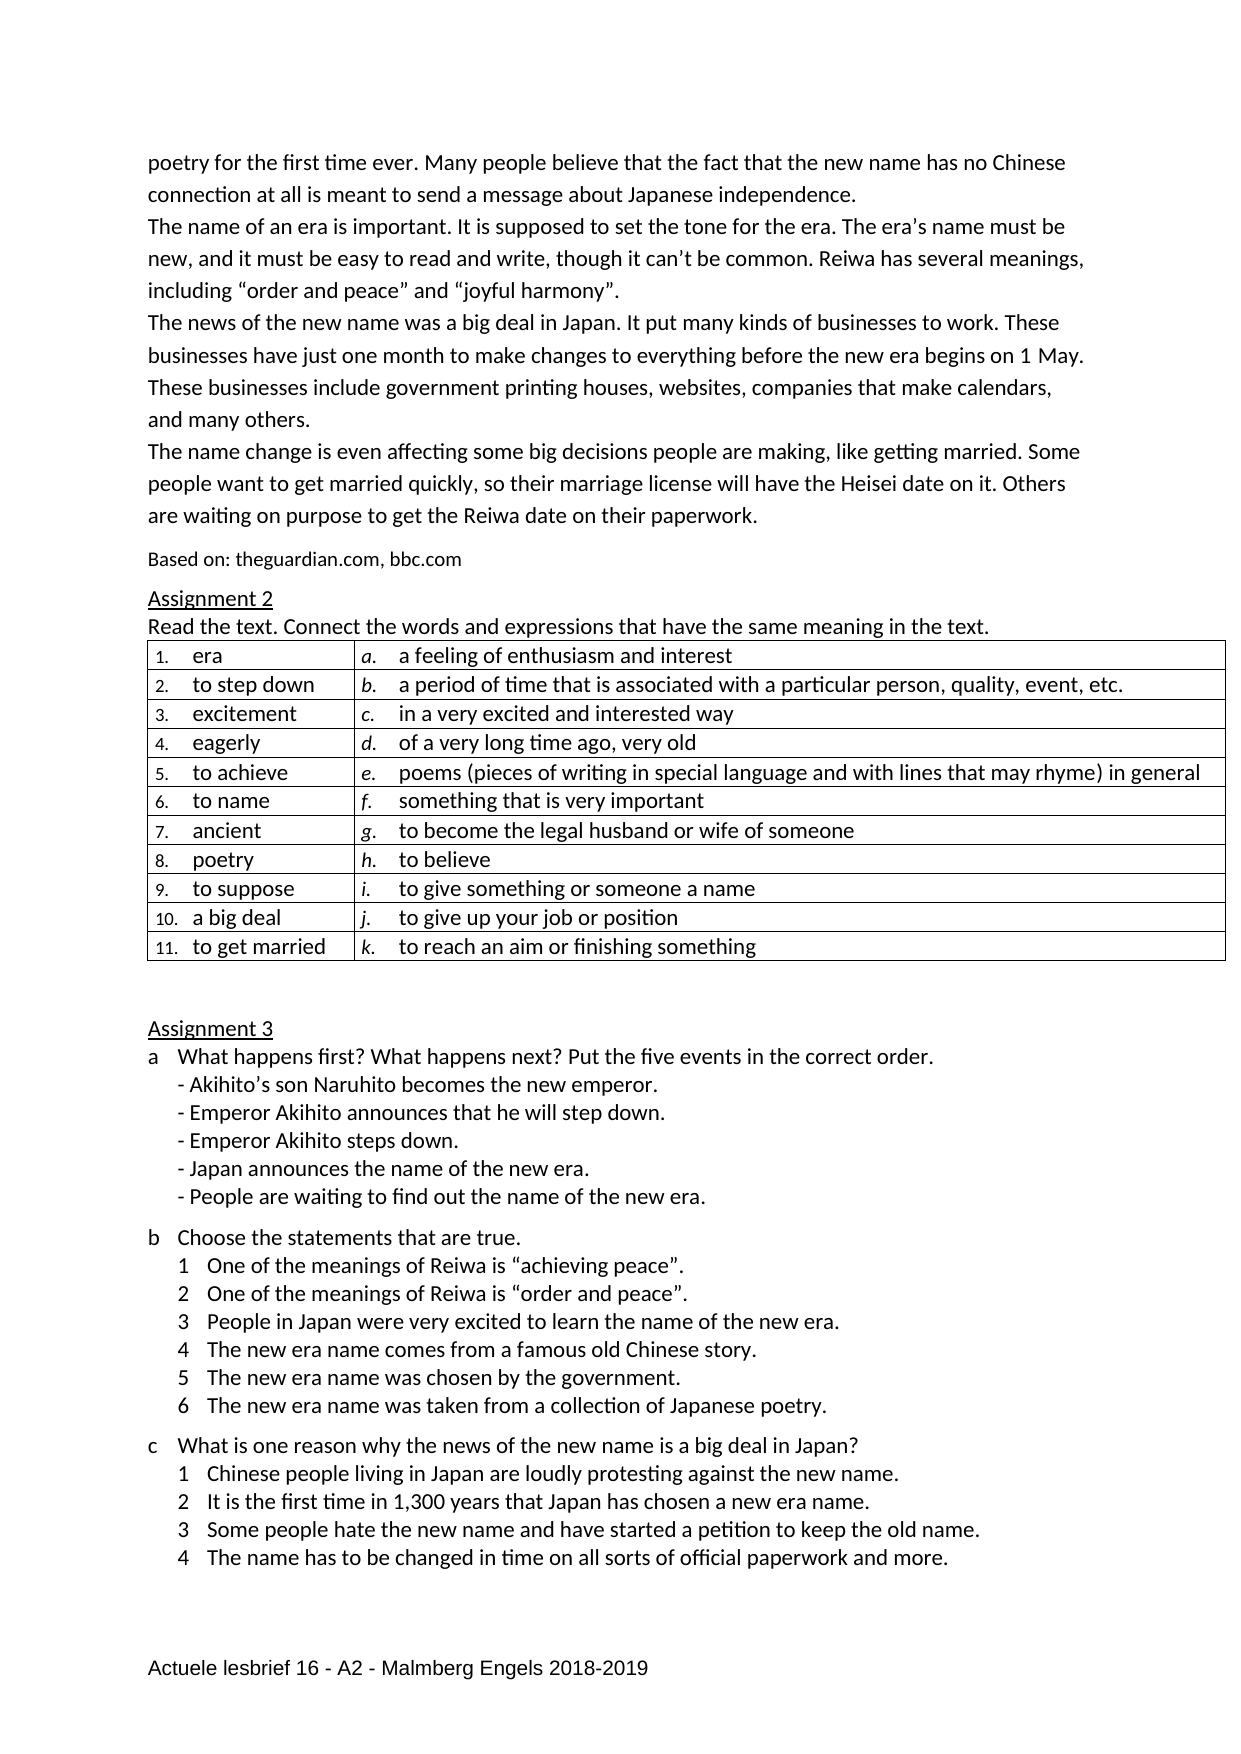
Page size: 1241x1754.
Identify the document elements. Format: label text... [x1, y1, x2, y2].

table_cell poetry [148, 845, 354, 873]
table_cell of a very long time ago, very old [355, 729, 1225, 757]
text 1 One of the meanings of Reiwa is “achieving peace”. [177, 1251, 1092, 1279]
table_cell to reach an aim or finishing something [355, 932, 1225, 960]
text 2 One of the meanings of Reiwa is “order and peace”. [177, 1279, 1092, 1307]
text - Emperor Akihito announces that he will step down. [177, 1098, 1092, 1126]
text 3 People in Japan were very excited to learn the name of the new era. [177, 1307, 1092, 1335]
table_cell eagerly [148, 729, 354, 757]
table_cell to believe [355, 845, 1225, 873]
table_cell ancient [148, 816, 354, 844]
table_cell a period of time that is associated with a particular person, quality, event, etc. [355, 670, 1225, 698]
text 4 The new era name comes from a famous old Chinese story. [177, 1335, 1092, 1363]
text - Akihito’s son Naruhito becomes the new emperor. [177, 1070, 1092, 1098]
table_cell to get married [148, 932, 354, 960]
text a What happens first? What happens next? Put the five events in the correct order. [148, 1042, 1092, 1070]
text - Japan announces the name of the new era. [177, 1154, 1092, 1182]
text Read the text. Connect the words and expressions that have the same meaning in the text. [148, 612, 1092, 640]
text b Choose the statements that are true. [148, 1223, 1092, 1251]
table_cell something that is very important [355, 787, 1225, 815]
table_cell to give up your job or position [355, 903, 1225, 931]
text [148, 148, 1092, 208]
table_cell to become the legal husband or wife of someone [355, 816, 1225, 844]
text 5 The new era name was chosen by the government. [177, 1363, 1092, 1391]
text c What is one reason why the news of the new name is a big deal in Japan? [148, 1431, 1092, 1459]
table_cell to suppose [148, 874, 354, 902]
table_cell to step down [148, 670, 354, 698]
text - Emperor Akihito steps down. [177, 1126, 1092, 1154]
table_header era [148, 641, 354, 669]
table_cell in a very excited and interested way [355, 700, 1225, 727]
text Assignment 3 [148, 1014, 1092, 1042]
text 1 Chinese people living in Japan are loudly protesting against the new name. [177, 1459, 1092, 1487]
text 4 The name has to be changed in time on all sorts of official paperwork and more. [177, 1543, 1092, 1571]
text Based on: theguardian.com, bbc.com [148, 546, 1092, 572]
text 2 It is the first time in 1,300 years that Japan has chosen a new era name. [177, 1487, 1092, 1515]
table_header a feeling of enthusiasm and interest [355, 641, 1225, 669]
table_cell to name [148, 787, 354, 815]
text 6 The new era name was taken from a collection of Japanese poetry. [177, 1391, 1092, 1419]
table_cell excitement [148, 700, 354, 727]
text The name change is even affecting some big decisions people are making, like getting married. Some people want to get married quickly, so their marriage license will have the Heisei date on it. Others are waiting on purpose to get the Reiwa date on their paperwork. [148, 437, 1092, 530]
text 3 Some people hate the new name and have started a petition to keep the old name. [177, 1515, 1092, 1543]
table_cell to give something or someone a name [355, 874, 1225, 902]
table_cell a big deal [148, 903, 354, 931]
text The news of the new name was a big deal in Japan. It put many kinds of businesses to work. These businesses have just one month to make changes to everything before the new era begins on 1 May. These businesses include government printing houses, websites, companies that make calendars, and many others. [148, 308, 1092, 433]
table_cell poems (pieces of writing in special language and with lines that may rhyme) in general [355, 758, 1225, 786]
text Assignment 2 [148, 584, 1092, 612]
text The name of an era is important. It is supposed to set the tone for the era. The era’s name must be new, and it must be easy to read and write, though it can’t be common. Reiwa has several meanings, including “order and peace” and “joyful harmony”. [148, 212, 1092, 304]
text - People are waiting to find out the name of the new era. [177, 1182, 1092, 1210]
table_cell to achieve [148, 758, 354, 786]
